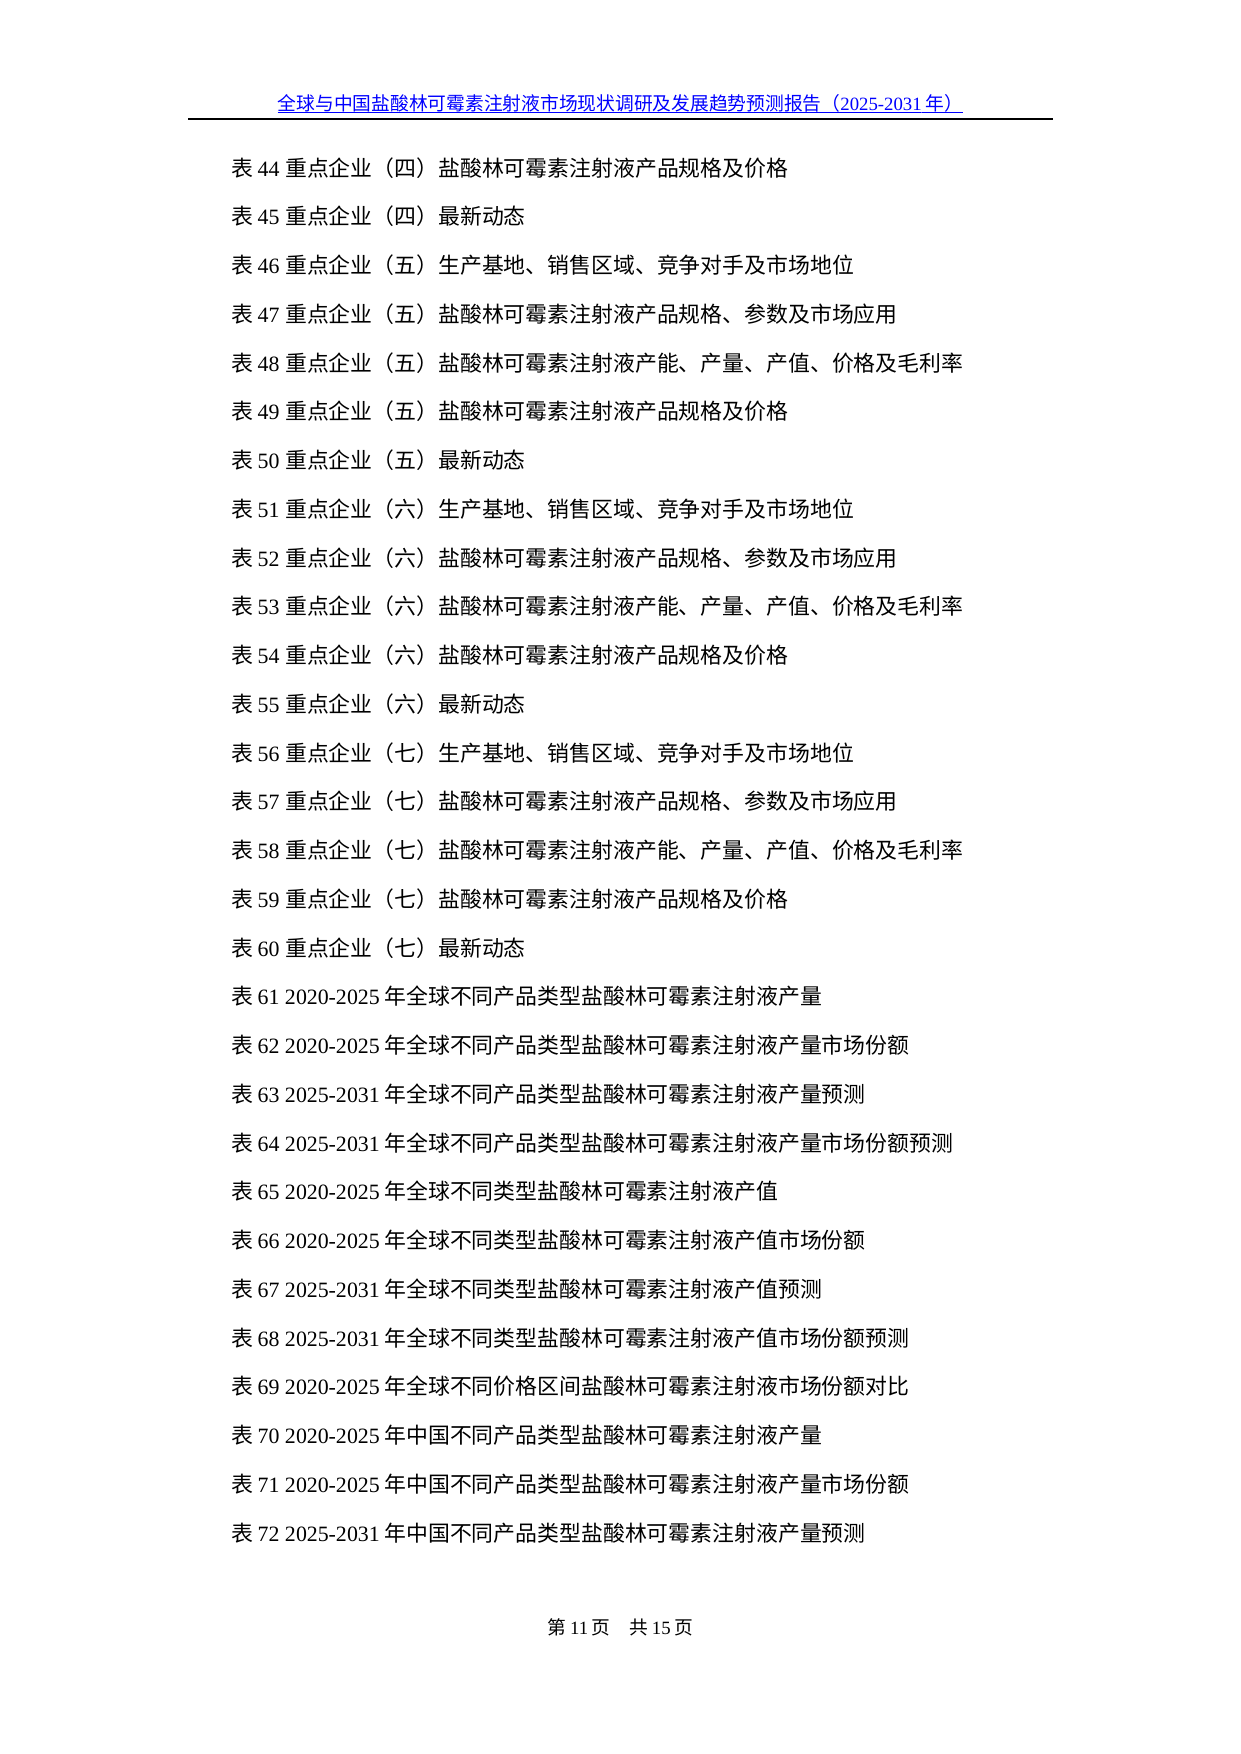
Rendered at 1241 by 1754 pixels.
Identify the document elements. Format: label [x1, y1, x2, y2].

text [187, 150, 1053, 1548]
